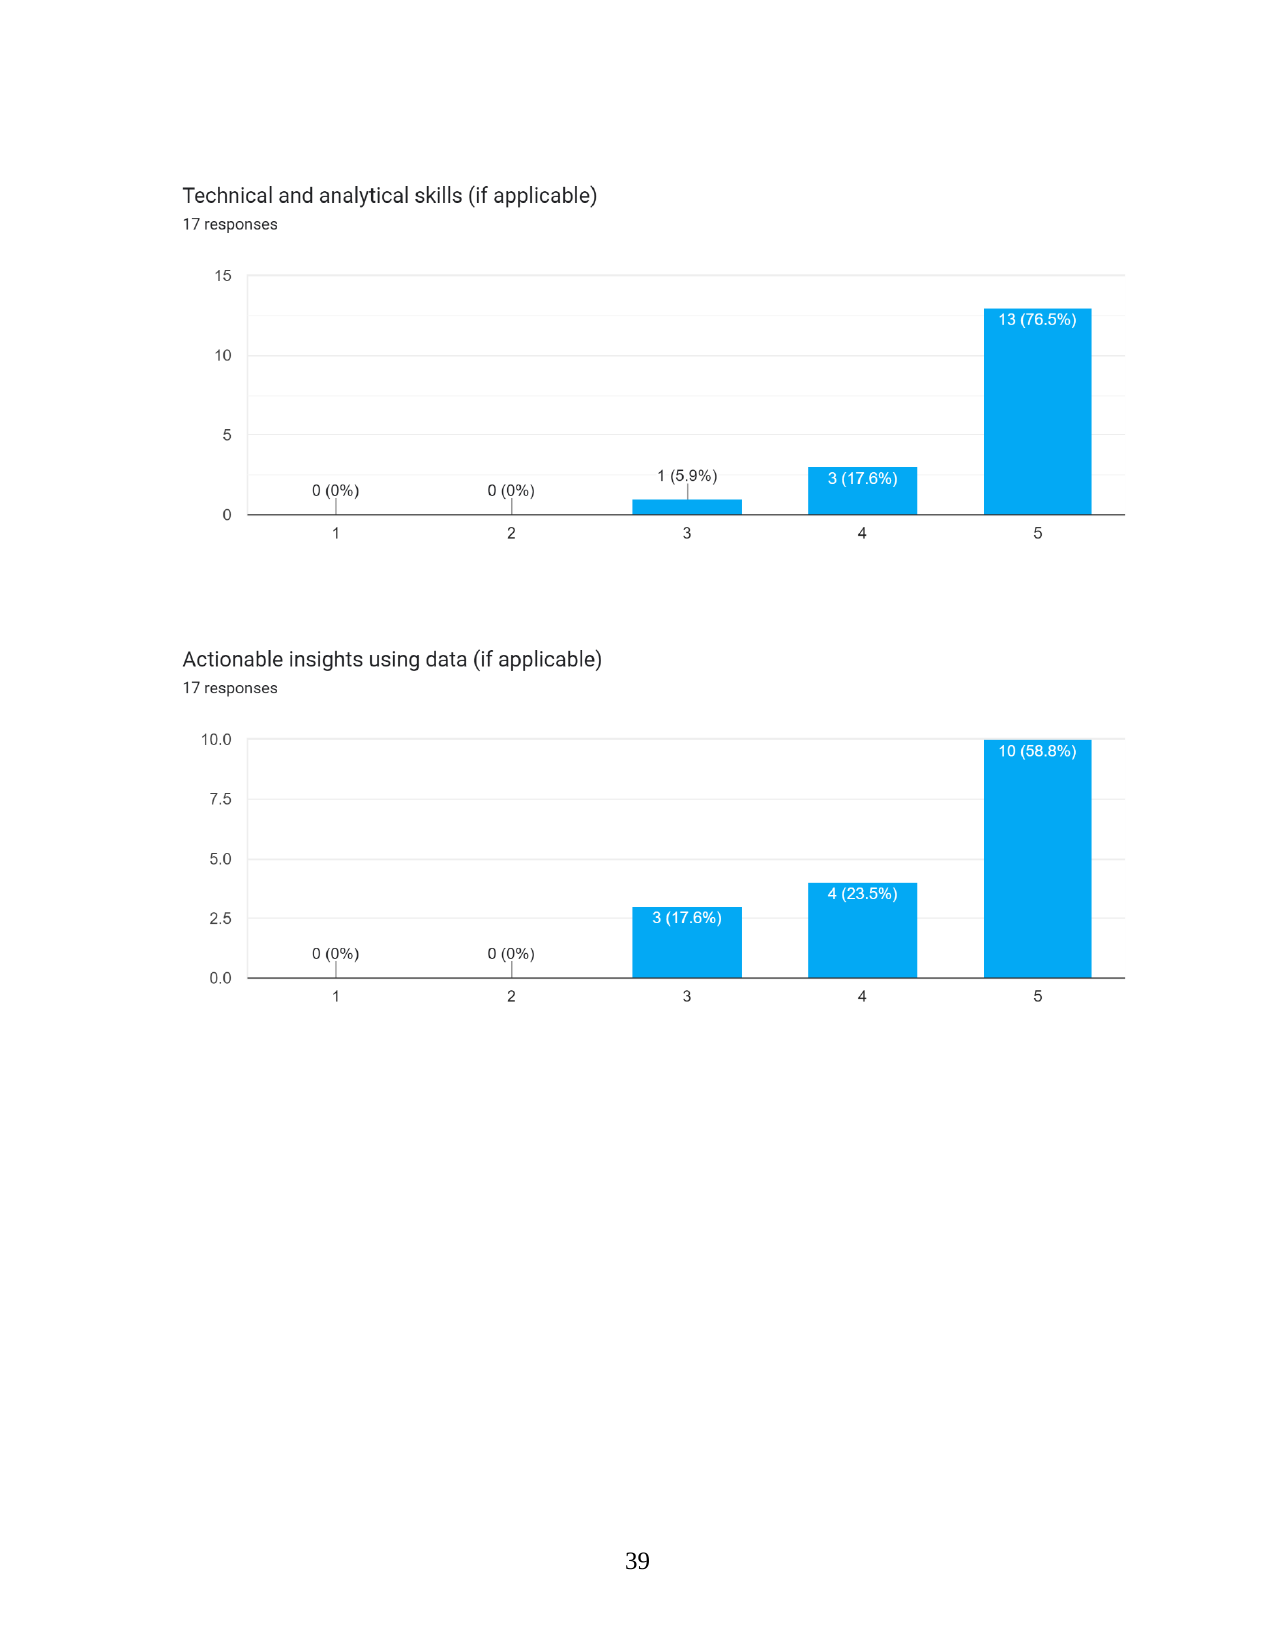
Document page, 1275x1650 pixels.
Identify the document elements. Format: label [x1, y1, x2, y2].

picture [150, 150, 1125, 1077]
